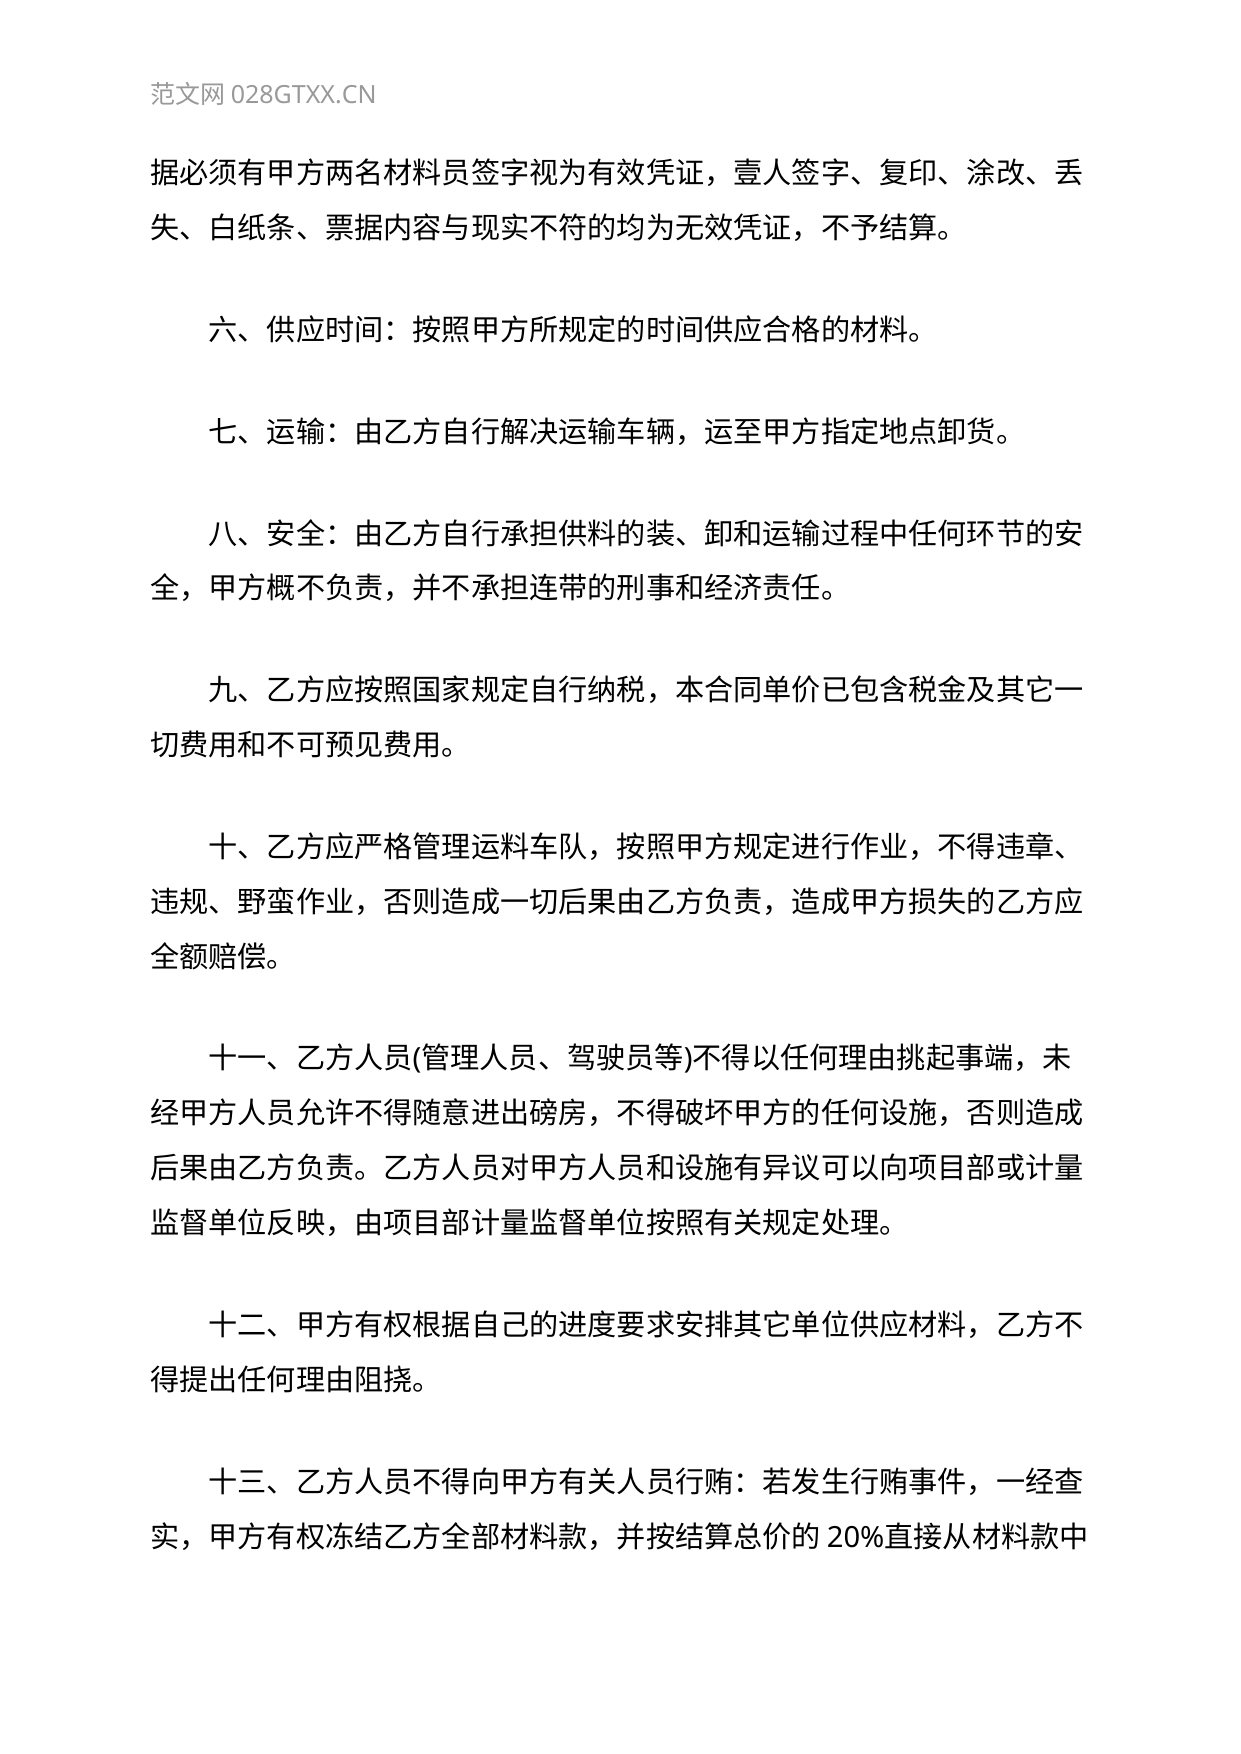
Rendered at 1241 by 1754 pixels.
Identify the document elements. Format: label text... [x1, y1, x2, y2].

text 七、运输：由乙方自行解决运输车辆，运至甲方指定地点卸货。 [150, 408, 1090, 451]
text 十一、乙方人员(管理人员、驾驶员等)不得以任何理由挑起事端，未经甲方人员允许不得随意进出磅房，不得破坏甲方的任何设施，否则造成后果由乙方负责。乙方人员对甲方人员和设施有异议可以向项目部或计量监督单位反映，由项目部计量监督单位按照有关规定处理。 [150, 1035, 1090, 1242]
text 八、安全：由乙方自行承担供料的装、卸和运输过程中任何环节的安全，甲方概不负责，并不承担连带的刑事和经济责任。 [150, 510, 1090, 607]
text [150, 1458, 1090, 1556]
text 九、乙方应按照国家规定自行纳税，本合同单价已包含税金及其它一切费用和不可预见费用。 [150, 667, 1090, 764]
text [150, 150, 1090, 247]
text 十、乙方应严格管理运料车队，按照甲方规定进行作业，不得违章、违规、野蛮作业，否则造成一切后果由乙方负责，造成甲方损失的乙方应全额赔偿。 [150, 823, 1090, 976]
text 六、供应时间：按照甲方所规定的时间供应合格的材料。 [150, 307, 1090, 349]
text 十二、甲方有权根据自己的进度要求安排其它单位供应材料，乙方不得提出任何理由阻挠。 [150, 1302, 1090, 1399]
